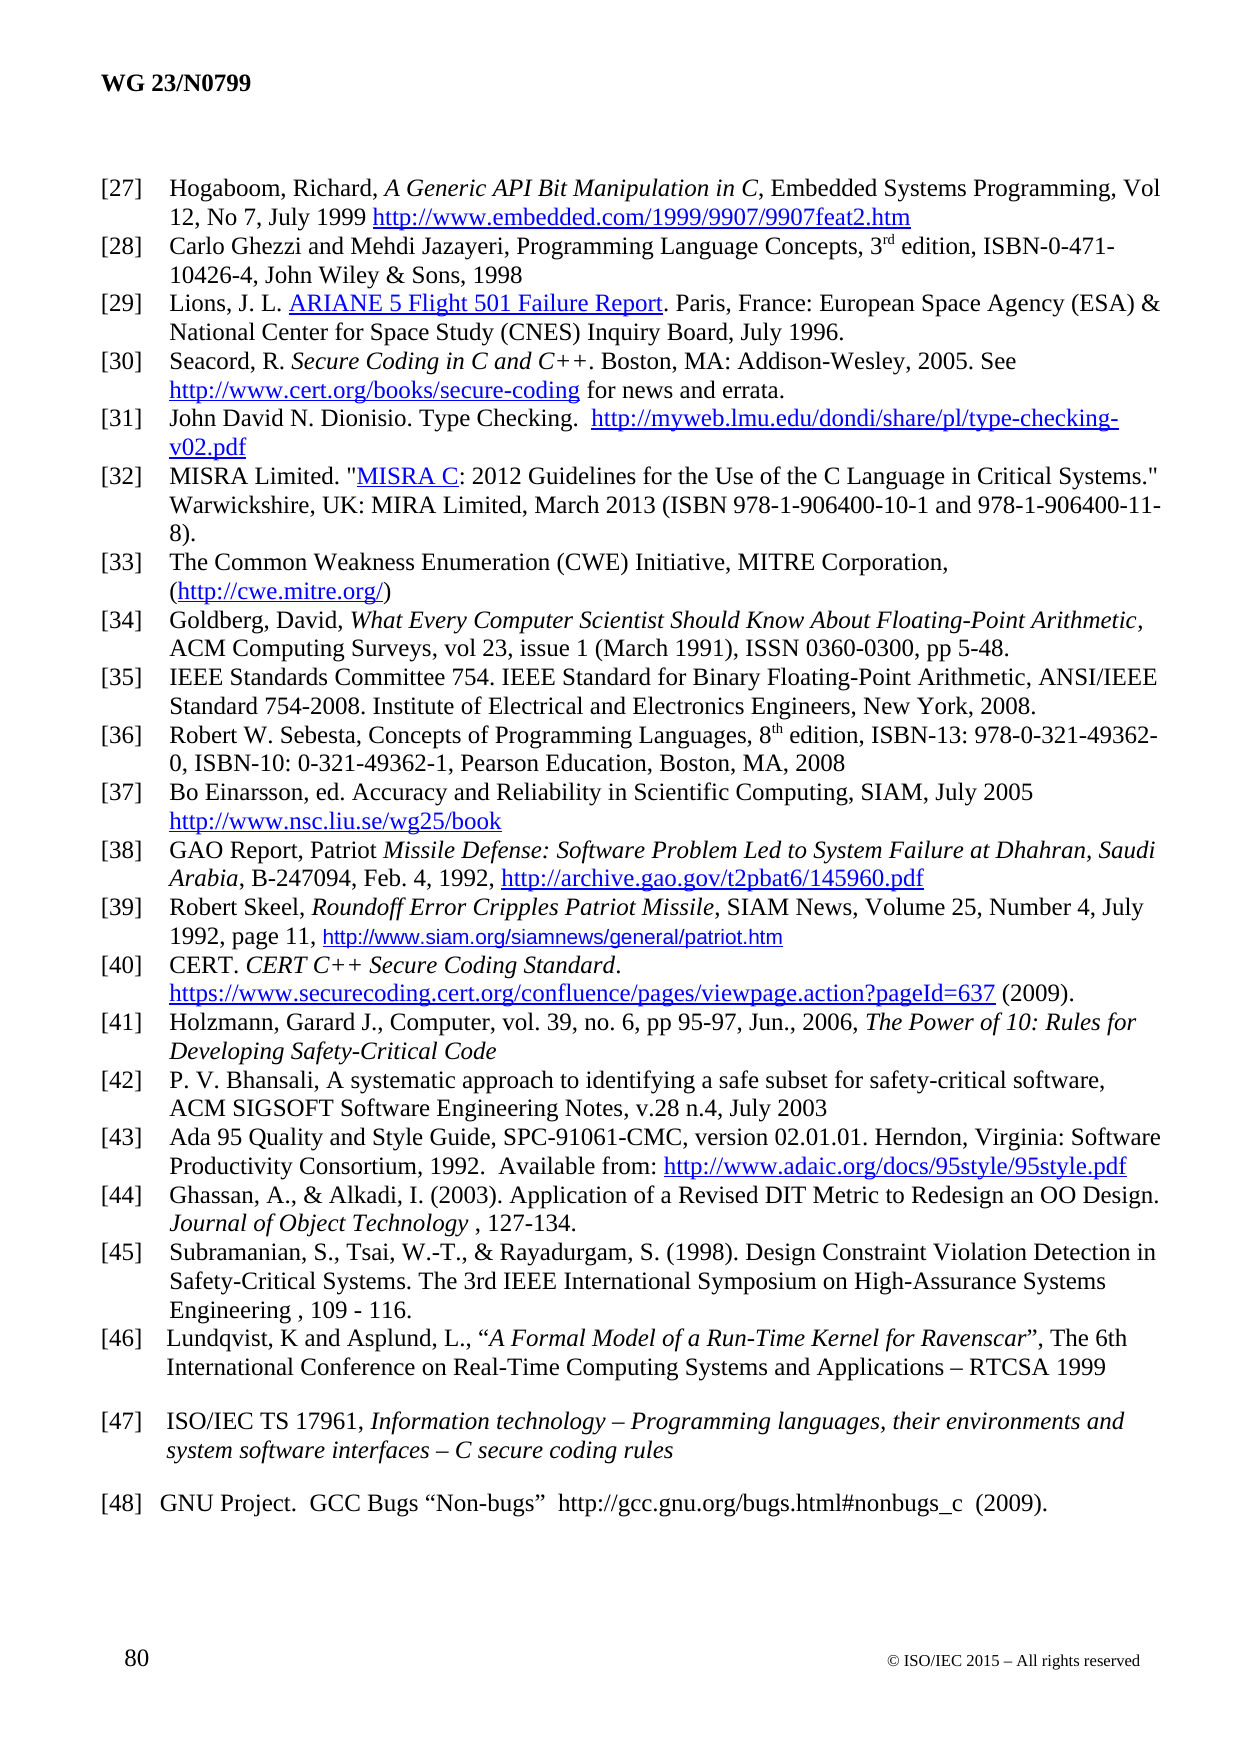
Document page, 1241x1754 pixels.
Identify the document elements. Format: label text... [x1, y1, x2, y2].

text [42] P. V. Bhansali, A systematic approach to identifying a safe subset for safety-critical software, ACM SIGSOFT Software Engineering Notes, v.28 n.4, July 2003 [101, 1065, 1164, 1122]
text [31] John David N. Dionisio. Type Checking. http://myweb.lmu.edu/dondi/share/pl/type-checking-v02.pdf [101, 403, 1164, 461]
text [48] GNU Project. GCC Bugs “Non-bugs” http://gcc.gnu.org/bugs.html#nonbugs_c (2009). [101, 1488, 1164, 1517]
text [34] Goldberg, David, What Every Computer Scientist Should Know About Floating-Point Arithmetic, ACM Computing Surveys, vol 23, issue 1 (March 1991), ISSN 0360-0300, pp 5-48. [101, 605, 1164, 662]
text [29] Lions, J. L. ARIANE 5 Flight 501 Failure Report. Paris, France: European Space Agency (ESA) & National Center for Space Study (CNES) Inquiry Board, July 1996. [101, 288, 1164, 346]
text [45] Subramanian, S., Tsai, W.-T., & Rayadurgam, S. (1998). Design Constraint Violation Detection in Safety-Critical Systems. The 3rd IEEE International Symposium on High-Assurance Systems Engineering , 109 - 116. [101, 1237, 1164, 1323]
text [33] The Common Weakness Enumeration (CWE) Initiative, MITRE Corporation, (http://cwe.mitre.org/) [101, 547, 1164, 605]
text [32] MISRA Limited. "MISRA C: 2012 Guidelines for the Use of the C Language in Critical Systems." Warwickshire, UK: MIRA Limited, March 2013 (ISBN 978-1-906400-10-1 and 978-1-906400-11-8). [101, 461, 1164, 547]
text [39] Robert Skeel, Roundoff Error Cripples Patriot Missile, SIAM News, Volume 25, Number 4, July 1992, page 11, http://www.siam.org/siamnews/general/patriot.htm [101, 892, 1164, 950]
text [37] Bo Einarsson, ed. Accuracy and Reliability in Scientific Computing, SIAM, July 2005 http://www.nsc.liu.se/wg25/book [101, 777, 1164, 835]
text [43] Ada 95 Quality and Style Guide, SPC-91061-CMC, version 02.01.01. Herndon, Virginia: Software Productivity Consortium, 1992. Available from: http://www.adaic.org/docs/95style/95style.pdf [101, 1122, 1164, 1180]
text [27] Hogaboom, Richard, A Generic API Bit Manipulation in C, Embedded Systems Programming, Vol 12, No 7, July 1999 http://www.embedded.com/1999/9907/9907feat2.htm [101, 173, 1164, 231]
text [46] Lundqvist, K and Asplund, L., “A Formal Model of a Run-Time Kernel for Ravenscar”, The 6th International Conference on Real-Time Computing Systems and Applications – RTCSA 1999 [101, 1323, 1164, 1381]
text [38] GAO Report, Patriot Missile Defense: Software Problem Led to System Failure at Dhahran, Saudi Arabia, B-247094, Feb. 4, 1992, http://archive.gao.gov/t2pbat6/145960.pdf [101, 835, 1164, 892]
text [47] ISO/IEC TS 17961, Information technology – Programming languages, their environments and system software interfaces – C secure coding rules [101, 1406, 1164, 1463]
text [41] Holzmann, Garard J., Computer, vol. 39, no. 6, pp 95-97, Jun., 2006, The Power of 10: Rules for Developing Safety-Critical Code [101, 1007, 1164, 1065]
text [28] Carlo Ghezzi and Mehdi Jazayeri, Programming Language Concepts, 3rd edition, ISBN-0-471-10426-4, John Wiley & Sons, 1998 [101, 231, 1164, 288]
text [35] IEEE Standards Committee 754. IEEE Standard for Binary Floating-Point Arithmetic, ANSI/IEEE Standard 754-2008. Institute of Electrical and Electronics Engineers, New York, 2008. [101, 662, 1164, 720]
text [36] Robert W. Sebesta, Concepts of Programming Languages, 8th edition, ISBN-13: 978-0-321-49362-0, ISBN-10: 0-321-49362-1, Pearson Education, Boston, MA, 2008 [101, 720, 1164, 777]
text [40] CERT. CERT C++ Secure Coding Standard. https://www.securecoding.cert.org/confluence/pages/viewpage.action?pageId=637 (2009). [101, 950, 1164, 1007]
text [44] Ghassan, A., & Alkadi, I. (2003). Application of a Revised DIT Metric to Redesign an OO Design. Journal of Object Technology , 127-134. [101, 1180, 1164, 1237]
text [30] Seacord, R. Secure Coding in C and C++. Boston, MA: Addison-Wesley, 2005. See http://www.cert.org/books/secure-coding for news and errata. [101, 346, 1164, 403]
